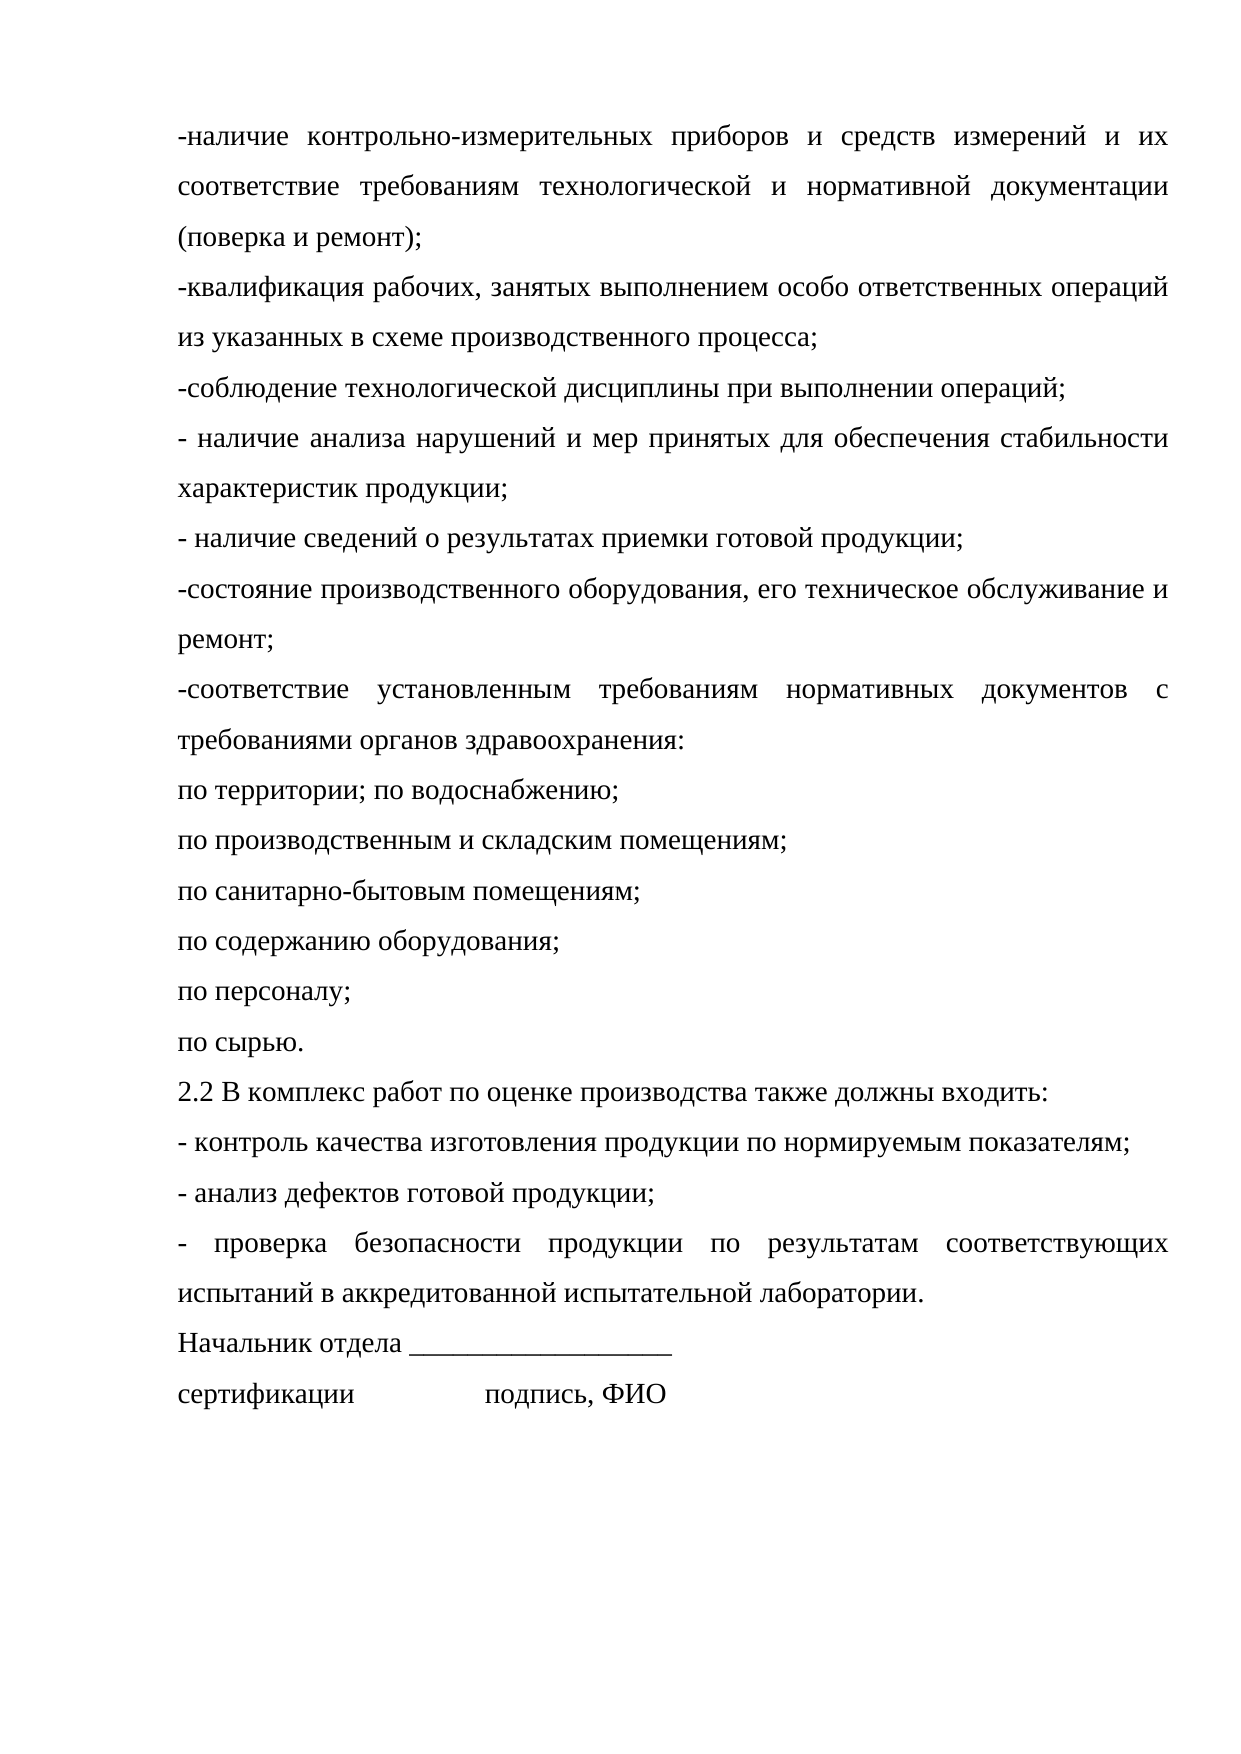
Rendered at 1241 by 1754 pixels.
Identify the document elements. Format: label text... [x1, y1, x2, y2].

text Начальник отдела __________________ [177, 1326, 1169, 1359]
text - проверка безопасности продукции по результатам соответствующих испытаний в аккредитованной испытательной лаборатории. [177, 1225, 1169, 1309]
text по содержанию оборудования; [177, 923, 1169, 957]
text -соблюдение технологической дисциплины при выполнении операций; [177, 370, 1169, 403]
text - анализ дефектов готовой продукции; [177, 1175, 1169, 1208]
text - контроль качества изготовления продукции по нормируемым показателям; [177, 1124, 1169, 1158]
text сертификации подпись, ФИО [177, 1376, 1169, 1409]
text по сырью. [177, 1024, 1169, 1057]
text -квалификация рабочих, занятых выполнением особо ответственных операций из указанных в схеме производственного процесса; [177, 269, 1169, 353]
text -состояние производственного оборудования, его техническое обслуживание и ремонт; [177, 571, 1169, 655]
text по производственным и складским помещениям; [177, 822, 1169, 856]
text -наличие контрольно-измерительных приборов и средств измерений и их соответствие требованиям технологической и нормативной документации (поверка и ремонт); [177, 118, 1169, 252]
text -соответствие установленным требованиям нормативных документов с требованиями органов здравоохранения: [177, 672, 1169, 755]
text по санитарно-бытовым помещениям; [177, 873, 1169, 906]
text по территории; по водоснабжению; [177, 772, 1169, 806]
text по персоналу; [177, 973, 1169, 1007]
text - наличие анализа нарушений и мер принятых для обеспечения стабильности характеристик продукции; [177, 420, 1169, 504]
text 2.2 В комплекс работ по оценке производства также должны входить: [177, 1074, 1169, 1108]
text - наличие сведений о результатах приемки готовой продукции; [177, 521, 1169, 554]
